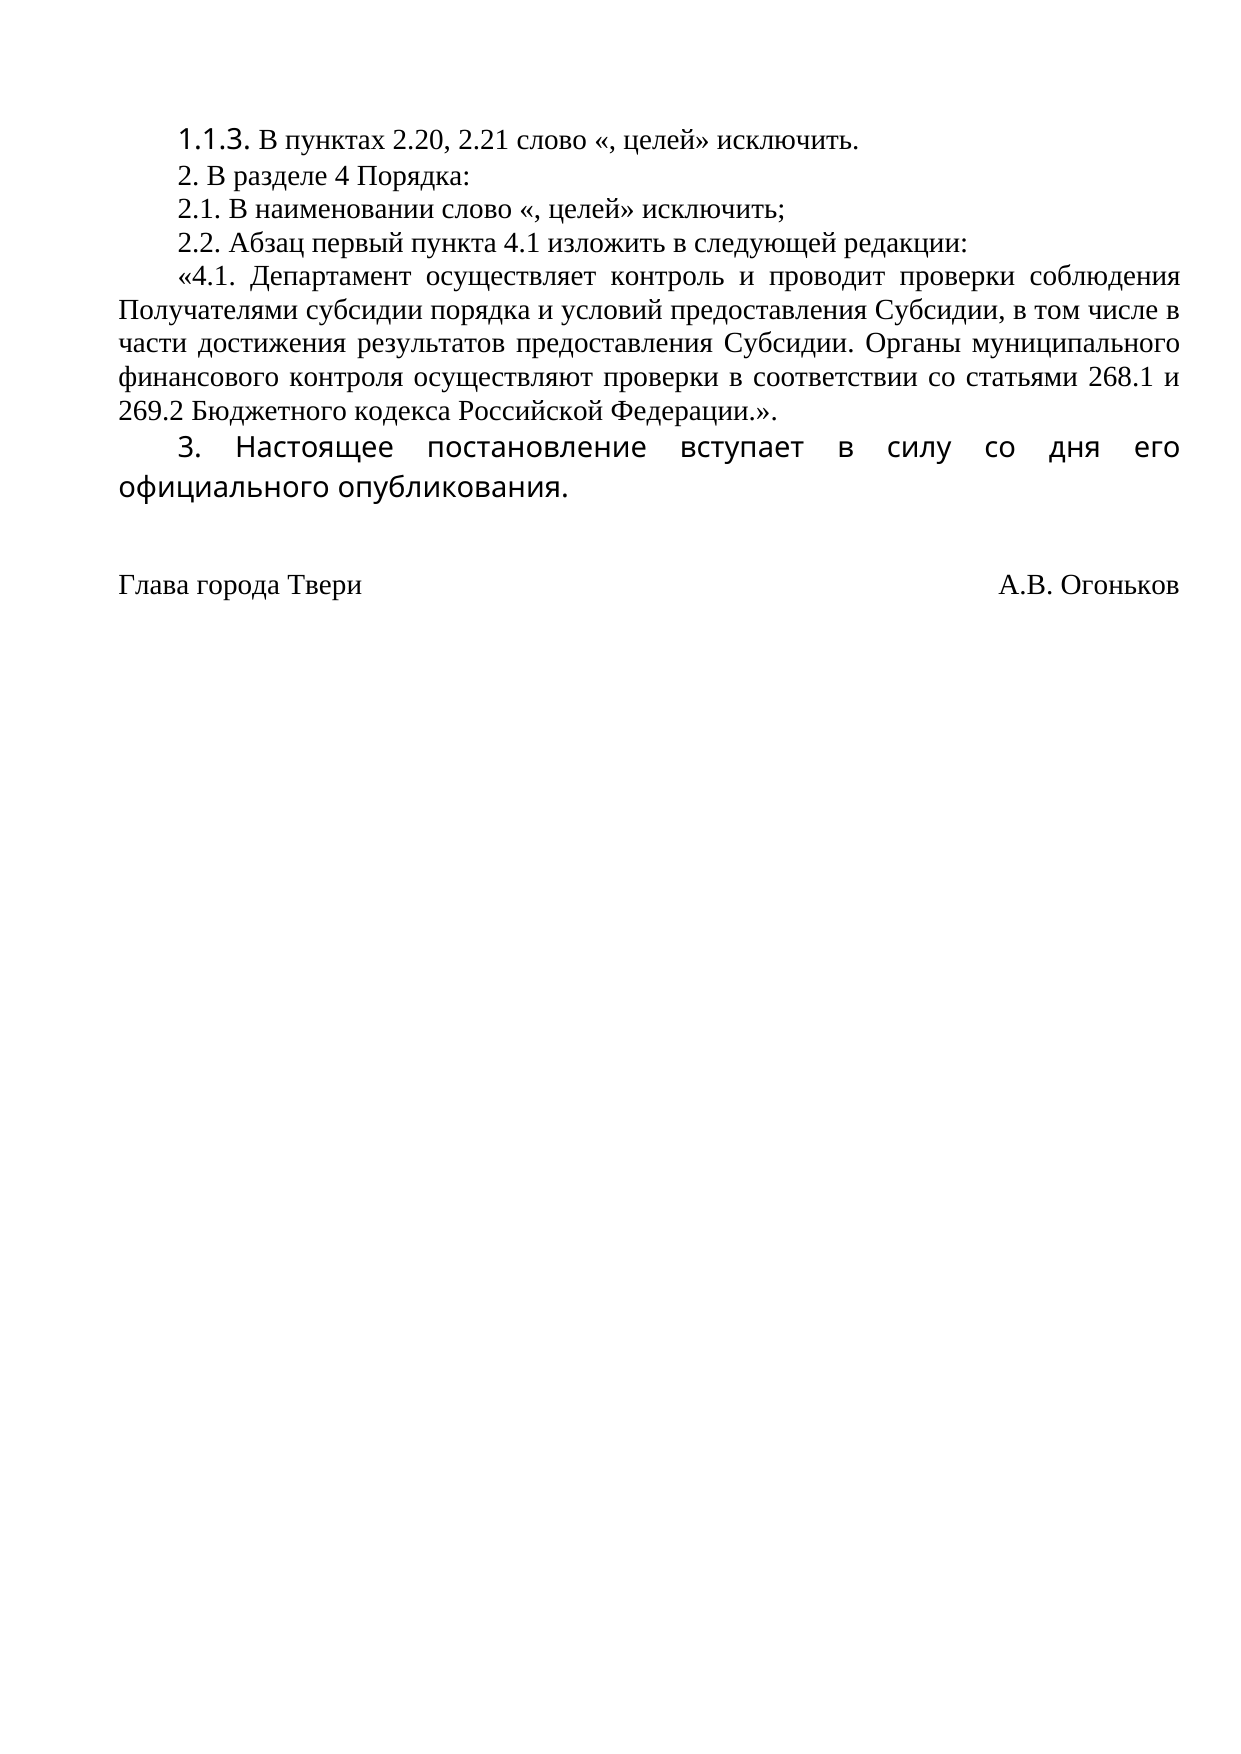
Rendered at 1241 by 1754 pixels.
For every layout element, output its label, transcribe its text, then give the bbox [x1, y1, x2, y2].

text 2. В разделе 4 Порядка: [118, 158, 1181, 191]
list 3. Настоящее постановление вступает в силу со дня его официального опубликования. [118, 426, 1181, 506]
text 2.1. В наименовании слово «, целей» исключить; [118, 191, 1181, 225]
text «4.1. Департамент осуществляет контроль и проводит проверки соблюдения Получателями субсидии порядка и условий предоставления Субсидии, в том числе в части достижения результатов предоставления Субсидии. Органы муниципального финансового контроля осуществляют проверки в соответствии со статьями 268.1 и 269.2 Бюджетного кодекса Российской Федерации.». [118, 258, 1181, 426]
text 2.2. Абзац первый пункта 4.1 изложить в следующей редакции: [118, 225, 1181, 258]
text 1.1.3. В пунктах 2.20, 2.21 слово «, целей» исключить. [118, 118, 1181, 158]
text Глава города Твери А.В. Огоньков [118, 567, 1181, 601]
